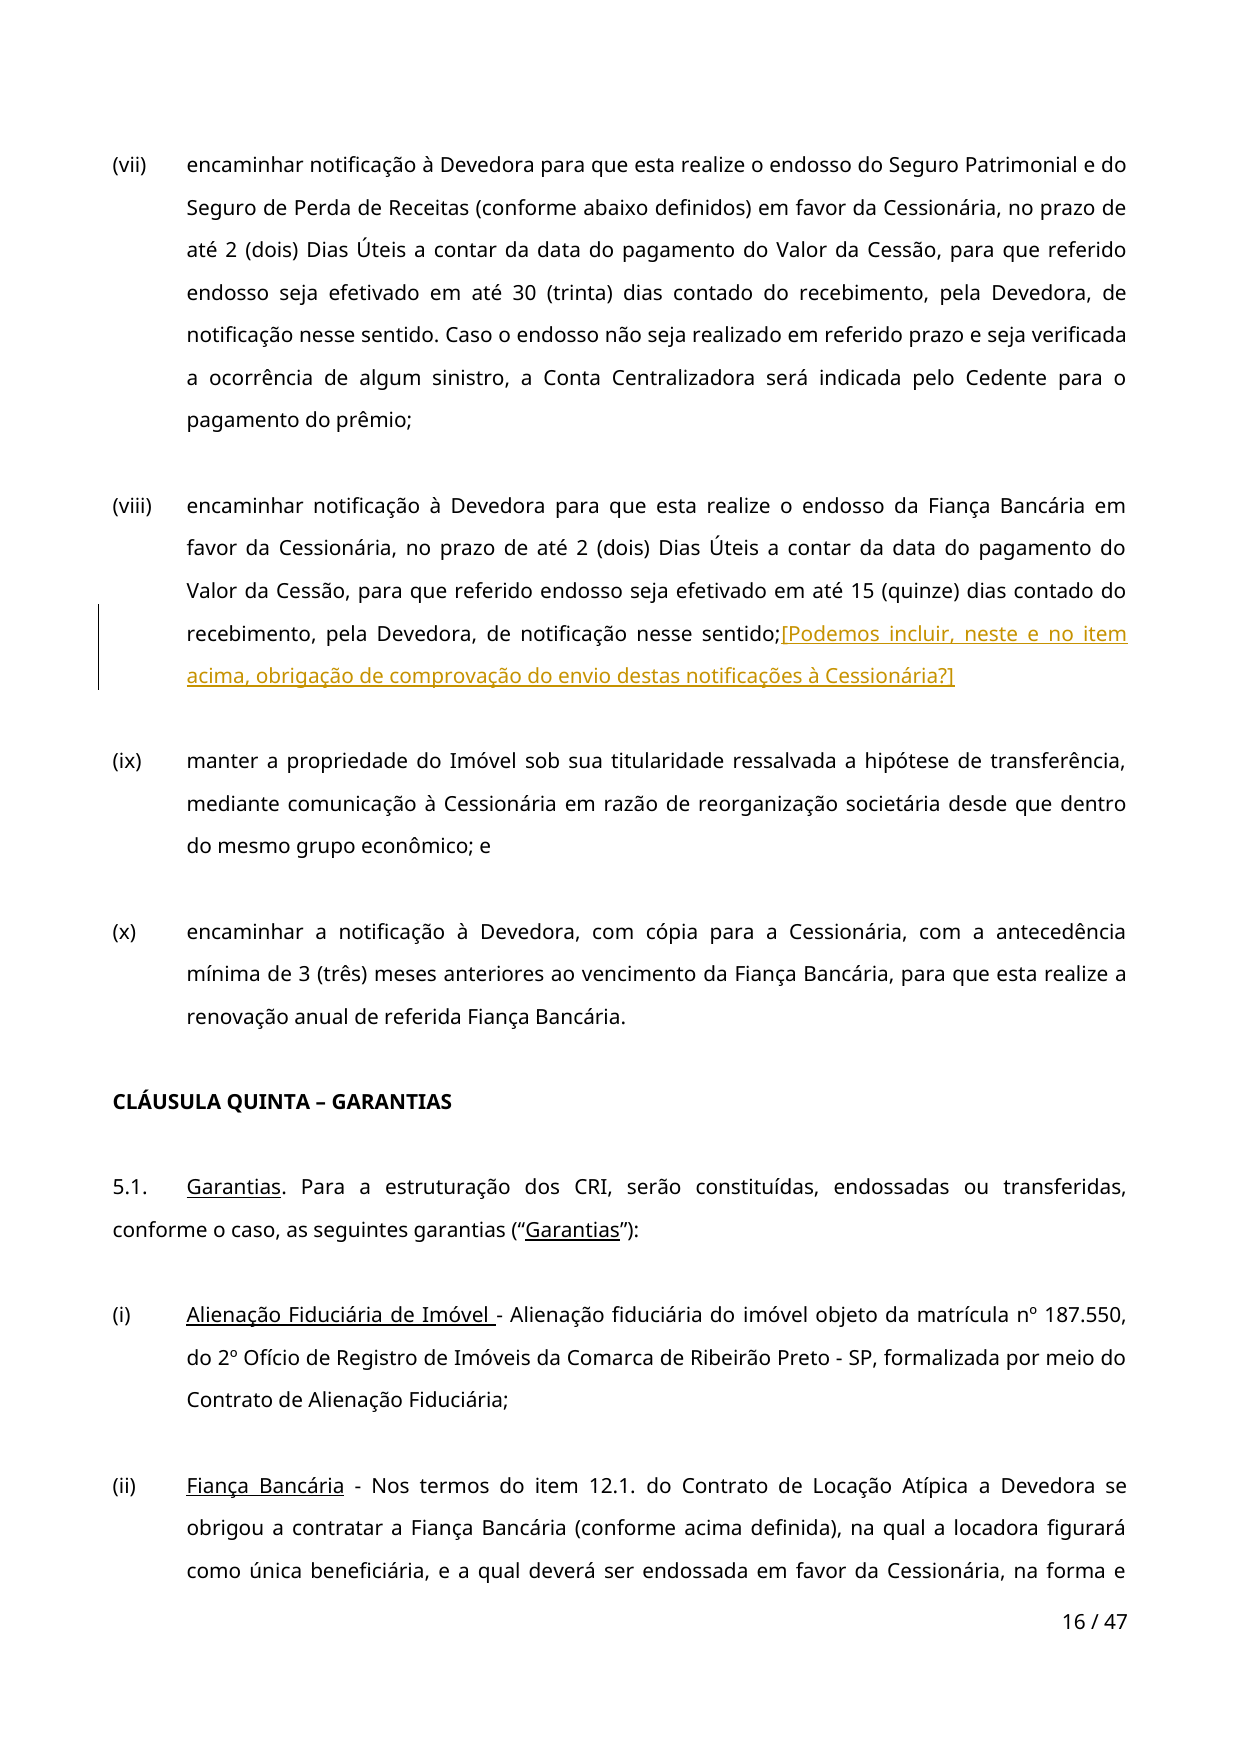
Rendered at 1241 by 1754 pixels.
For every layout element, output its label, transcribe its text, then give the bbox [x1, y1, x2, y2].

list encaminhar notificação à Devedora para que esta realize o endosso do Seguro Patrimonial e do Seguro de Perda de Receitas (conforme abaixo definidos) em favor da Cessionária, no prazo de até 2 (dois) Dias Úteis a contar da data do pagamento do Valor da Cessão, para que referido endosso seja efetivado em até 30 (trinta) dias contado do recebimento, pela Devedora, de notificação nesse sentido. Caso o endosso não seja realizado em referido prazo e seja verificada a ocorrência de algum sinistro, a Conta Centralizadora será indicada pelo Cedente para o pagamento do prêmio; [112, 150, 1128, 434]
list encaminhar a notificação à Devedora, com cópia para a Cessionária, com a antecedência mínima de 3 (três) meses anteriores ao vencimento da Fiança Bancária, para que esta realize a renovação anual de referida Fiança Bancária. [112, 917, 1128, 1031]
text CLÁUSULA QUINTA – GARANTIAS [112, 1087, 1128, 1116]
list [112, 1471, 1128, 1584]
text 5.1. Garantias. Para a estruturação dos CRI, serão constituídas, endossadas ou transferidas, conforme o caso, as seguintes garantias (“Garantias”): [112, 1172, 1128, 1243]
list Alienação Fiduciária de Imóvel - Alienação fiduciária do imóvel objeto da matrícula nº 187.550, do 2º Ofício de Registro de Imóveis da Comarca de Ribeirão Preto - SP, formalizada por meio do Contrato de Alienação Fiduciária; [112, 1300, 1128, 1414]
list encaminhar notificação à Devedora para que esta realize o endosso da Fiança Bancária em favor da Cessionária, no prazo de até 2 (dois) Dias Úteis a contar da data do pagamento do Valor da Cessão, para que referido endosso seja efetivado em até 15 (quinze) dias contado do recebimento, pela Devedora, de notificação nesse sentido; [112, 491, 1128, 690]
list manter a propriedade do Imóvel sob sua titularidade ressalvada a hipótese de transferência, mediante comunicação à Cessionária em razão de reorganização societária desde que dentro do mesmo grupo econômico; e [112, 746, 1128, 860]
